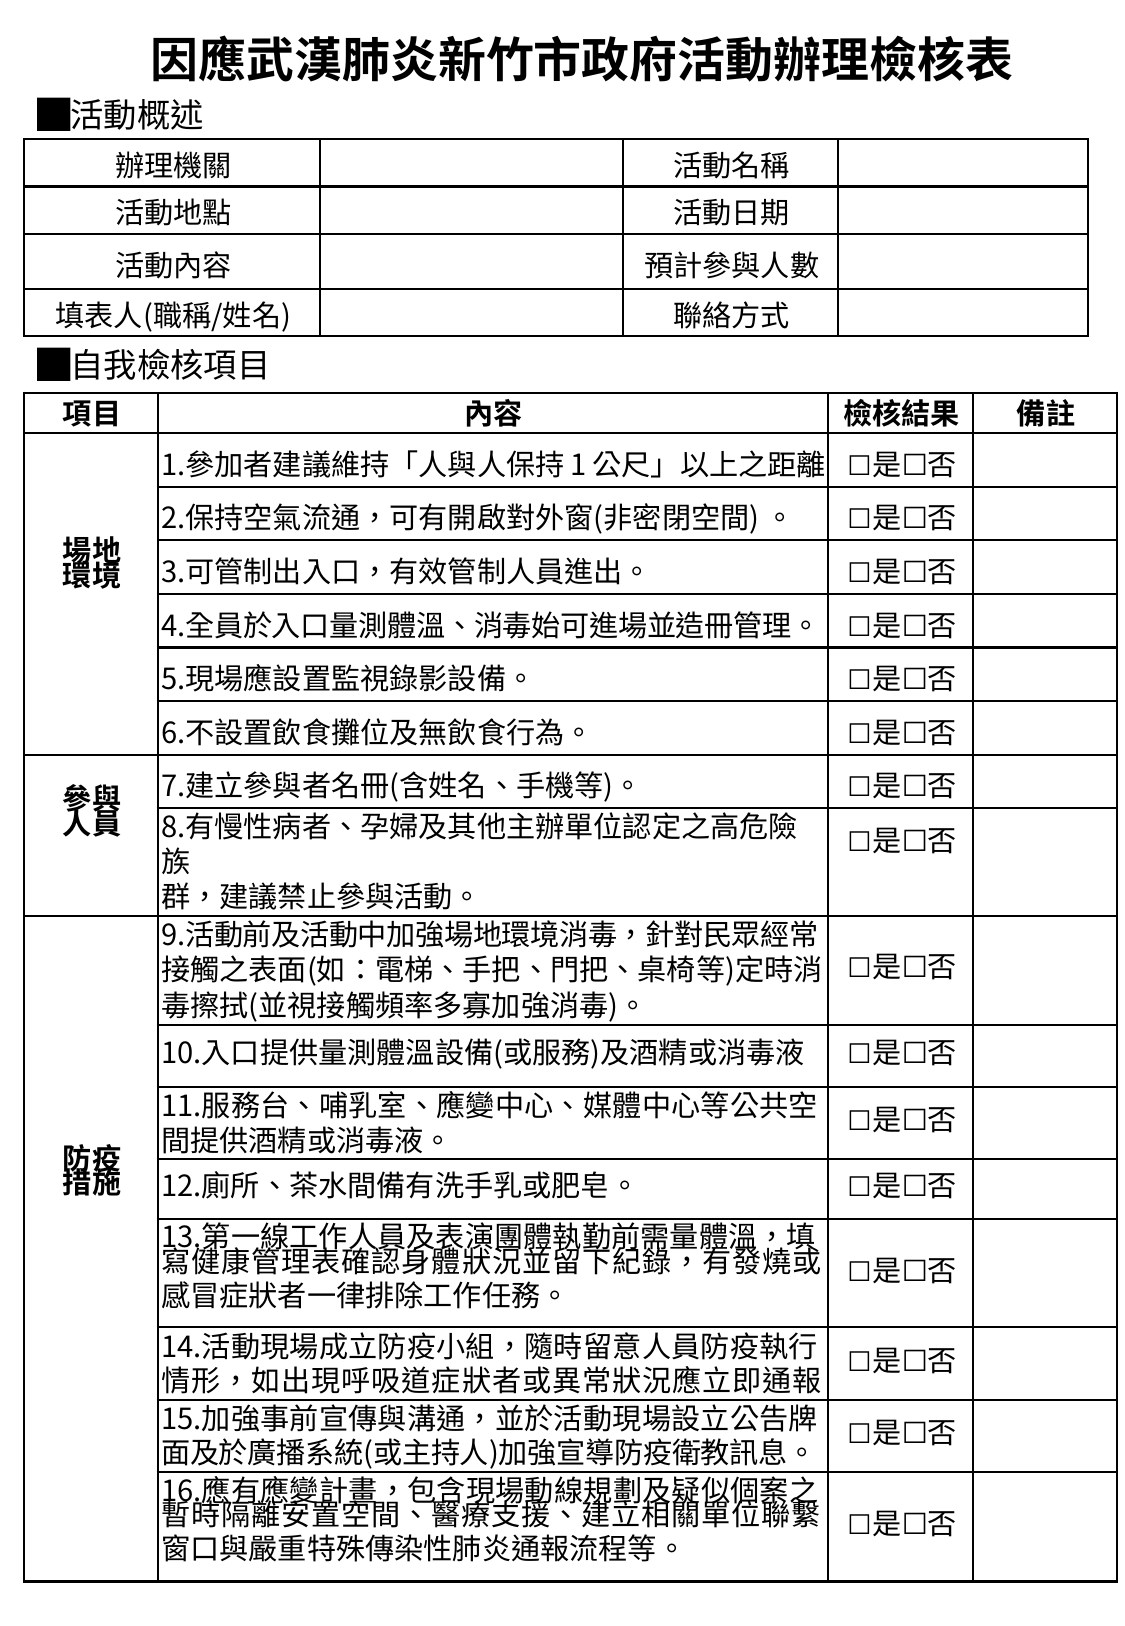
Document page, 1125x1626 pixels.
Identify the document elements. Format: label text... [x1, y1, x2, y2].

table_cell [974, 1026, 1116, 1086]
text █自我檢核項目 [37, 338, 1125, 387]
table_cell 是☐否 [829, 1401, 972, 1471]
table_cell [974, 1160, 1116, 1217]
table_cell [839, 235, 1087, 288]
table_cell 是☐否 [829, 649, 972, 700]
table_cell 14.活動現場成立防疫小組，隨時留意人員防疫執行 情形，如出現呼吸道症狀者或異常狀況應立即通報 [159, 1328, 827, 1398]
table_cell 參與人員 [25, 756, 157, 914]
table_cell 是☐否 [829, 1026, 972, 1086]
table_cell 是☐否 [829, 1473, 972, 1579]
text █活動概述 [37, 85, 1125, 138]
table_cell [974, 702, 1116, 753]
table_cell [974, 649, 1116, 700]
table_header 辦理機關 [25, 140, 319, 185]
table_cell 是☐否 [829, 1160, 972, 1217]
table_cell 是☐否 [829, 1220, 972, 1326]
table_cell [974, 756, 1116, 807]
table_cell 1.參加者建議維持「人與人保持1公尺」以上之距離 [159, 434, 827, 486]
table_cell 12.廁所、茶水間備有洗手乳或肥皂。 [159, 1160, 827, 1217]
table_cell [974, 1220, 1116, 1326]
table_cell 預計參與人數 [624, 235, 837, 288]
table_cell 是☐否 [829, 809, 972, 914]
table_cell [974, 434, 1116, 486]
table_cell 9.活動前及活動中加強場地環境消毒，針對民眾經常 接觸之表面(如：電梯、手把、門把、桌椅等)定時消 毒擦拭(並視接觸頻率多寡加強消毒)。 [159, 917, 827, 1024]
table_cell 是☐否 [829, 1328, 972, 1398]
table_cell 4.全員於入口量測體溫、消毒始可進場並造冊管理。 [159, 595, 827, 646]
table_cell 活動內容 [25, 235, 319, 288]
table_cell [321, 188, 622, 233]
table_cell [974, 1088, 1116, 1158]
table_cell [974, 488, 1116, 539]
table_cell [974, 1401, 1116, 1471]
table_header 備註 [974, 394, 1116, 432]
table_cell 2.保持空氣流通，可有開啟對外窗(非密閉空間) 。 [159, 488, 827, 539]
table_cell 聯絡方式 [624, 290, 837, 335]
table_cell [321, 235, 622, 288]
table_cell 6.不設置飲食攤位及無飲食行為。 [159, 702, 827, 753]
table_cell 7.建立參與者名冊(含姓名、手機等)。 [159, 756, 827, 807]
table_cell 是☐否 [829, 541, 972, 593]
table_cell 填表人(職稱/姓名) [25, 290, 319, 335]
table_cell 15.加強事前宣傳與溝通，並於活動現場設立公告牌 面及於廣播系統(或主持人)加強宣導防疫衛教訊息。 [159, 1401, 827, 1471]
table_header 項目 [25, 394, 157, 432]
table_cell [974, 541, 1116, 593]
table_cell 活動日期 [624, 188, 837, 233]
table_cell [321, 290, 622, 335]
table_cell 是☐否 [829, 1088, 972, 1158]
table_cell 16.應有應變計畫，包含現場動線規劃及疑似個案之暫時隔離安置空間、醫療支援、建立相關單位聯繫 窗口與嚴重特殊傳染性肺炎通報流程等。 [159, 1473, 827, 1579]
table_cell [839, 290, 1087, 335]
table_cell 活動地點 [25, 188, 319, 233]
table_header [839, 140, 1087, 185]
table_cell [974, 809, 1116, 914]
table_cell 8.有慢性病者、孕婦及其他主辦單位認定之高危險族 群，建議禁止參與活動。 [159, 809, 827, 914]
table_cell [974, 1328, 1116, 1398]
table_header 內容 [159, 394, 827, 432]
table_cell [974, 1473, 1116, 1579]
table_cell 5.現場應設置監視錄影設備。 [159, 649, 827, 700]
table_cell 10.入口提供量測體溫設備(或服務)及酒精或消毒液 [159, 1026, 827, 1086]
table_header 檢核結果 [829, 394, 972, 432]
table_header 活動名稱 [624, 140, 837, 185]
table_cell 13.第一線工作人員及表演團體執勤前需量體溫，填寫健康管理表確認身體狀況並留下紀錄，有發燒或 感冒症狀者一律排除工作任務。 [159, 1220, 827, 1326]
table_cell 11.服務台、哺乳室、應變中心、媒體中心等公共空 間提供酒精或消毒液。 [159, 1088, 827, 1158]
table_cell 是☐否 [829, 595, 972, 646]
table_cell 3.可管制出入口，有效管制人員進出。 [159, 541, 827, 593]
table_cell 是☐否 [829, 488, 972, 539]
table_cell 是☐否 [829, 702, 972, 753]
table_cell 場地環境 [25, 434, 157, 753]
table_cell 是☐否 [829, 917, 972, 1024]
table_cell [839, 188, 1087, 233]
table_cell 防疫措施 [25, 917, 157, 1579]
table_cell 是☐否 [829, 434, 972, 486]
table_cell 是☐否 [829, 756, 972, 807]
table_header [321, 140, 622, 185]
table_cell [974, 595, 1116, 646]
table_cell [974, 917, 1116, 1024]
